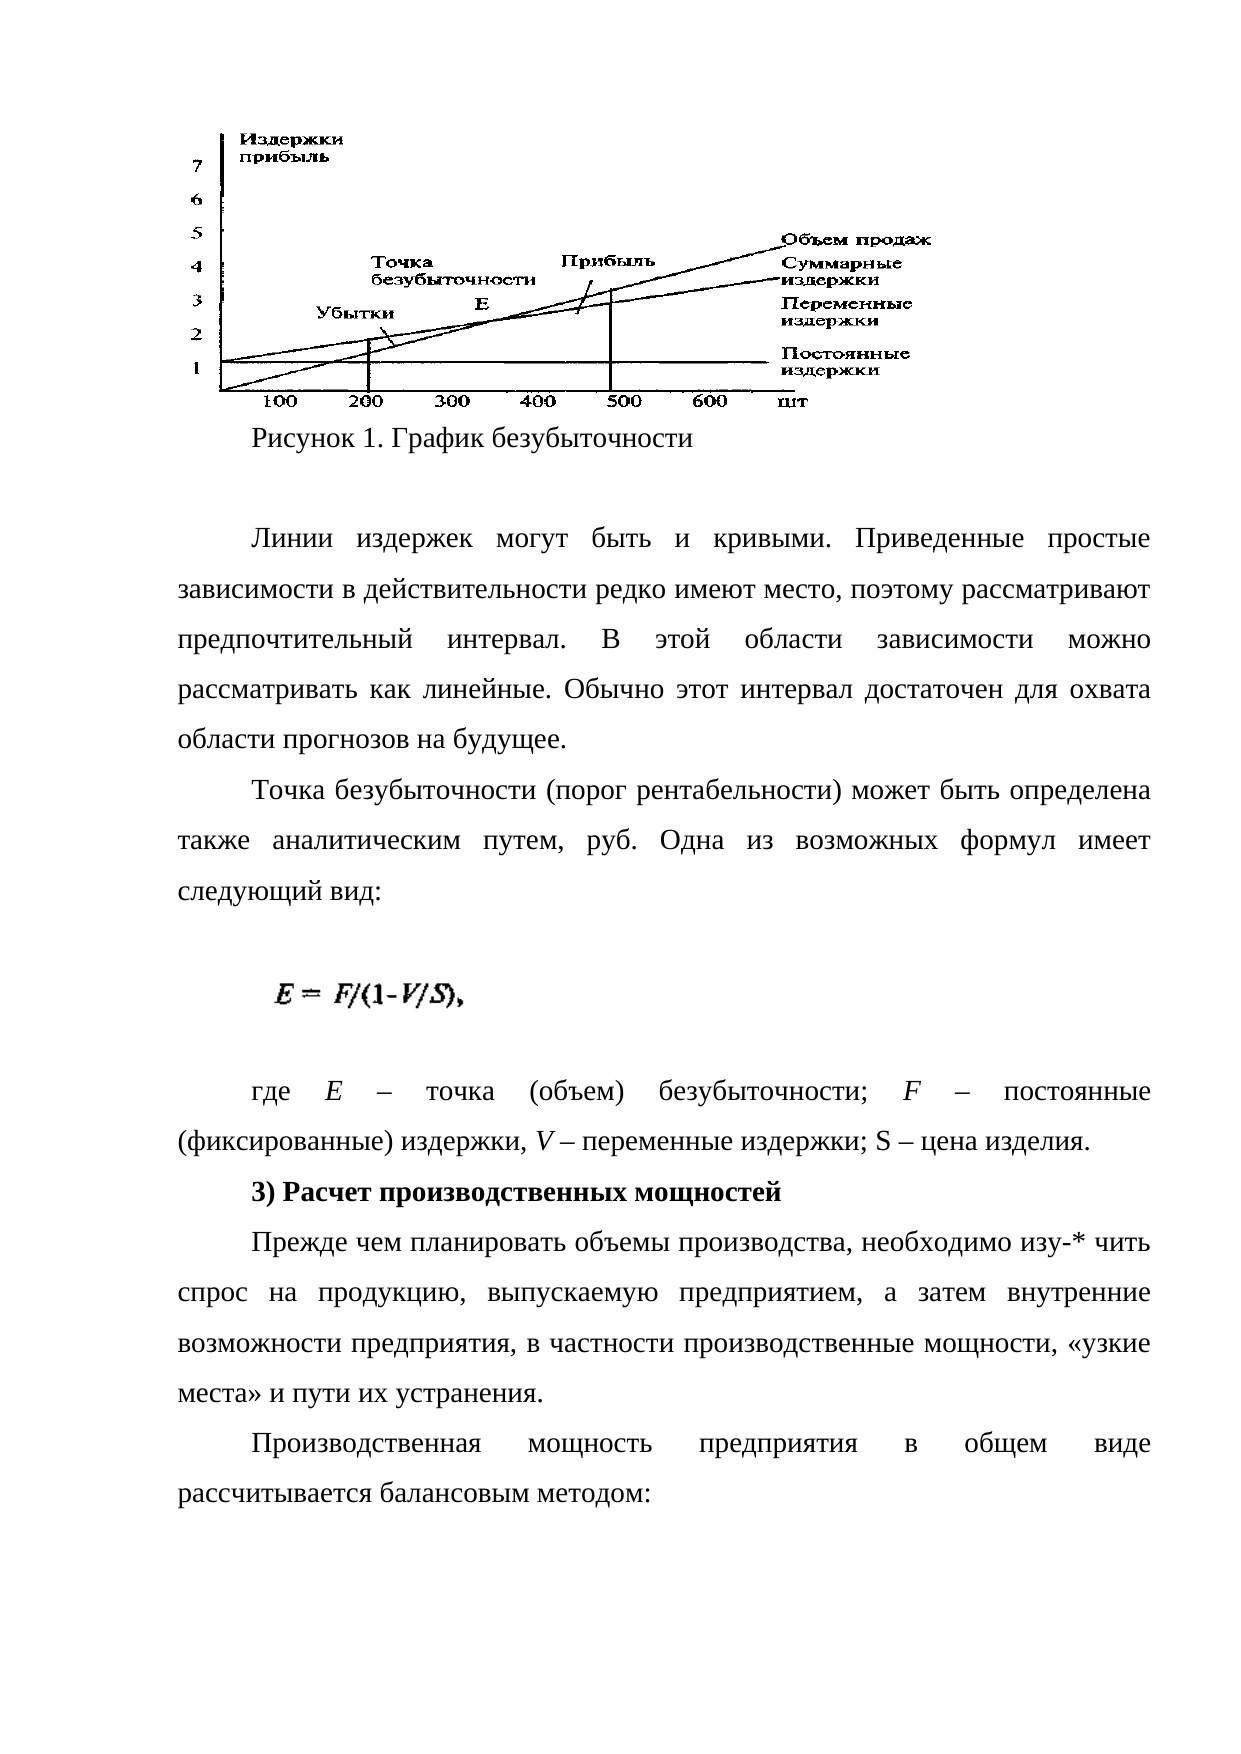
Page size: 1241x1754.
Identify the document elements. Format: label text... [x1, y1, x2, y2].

picture [251, 973, 484, 1011]
text Точка безубыточности (порог рентабельности) может быть определена также аналитическим путем, руб. Одна из возможных формул имеет следующий вид: [177, 772, 1152, 906]
text 3) Расчет производственных мощностей [177, 1174, 1152, 1207]
picture [177, 118, 937, 420]
text Линии издержек могут быть и кривыми. Приведенные простые зависимости в действительности редко имеют место, поэтому рассматривают предпочтительный интервал. В этой области зависимости можно рассматривать как линейные. Обычно этот интервал достаточен для охвата области прогнозов на будущее. [177, 520, 1152, 755]
text где Е – точка (объем) безубыточности; F – постоянные (фиксированные) издержки, V – переменные издержки; S – цена изделия. [177, 1073, 1152, 1157]
text Производственная мощность предприятия в общем виде рассчитывается балансовым методом: [177, 1425, 1152, 1509]
text Рисунок 1. График безубыточности [177, 420, 1152, 453]
text Прежде чем планировать объемы производства, необходимо изу-* чить спрос на продукцию, выпускаемую предприятием, а затем внутренние возможности предприятия, в частности производственные мощности, «узкие места» и пути их устранения. [177, 1224, 1152, 1408]
